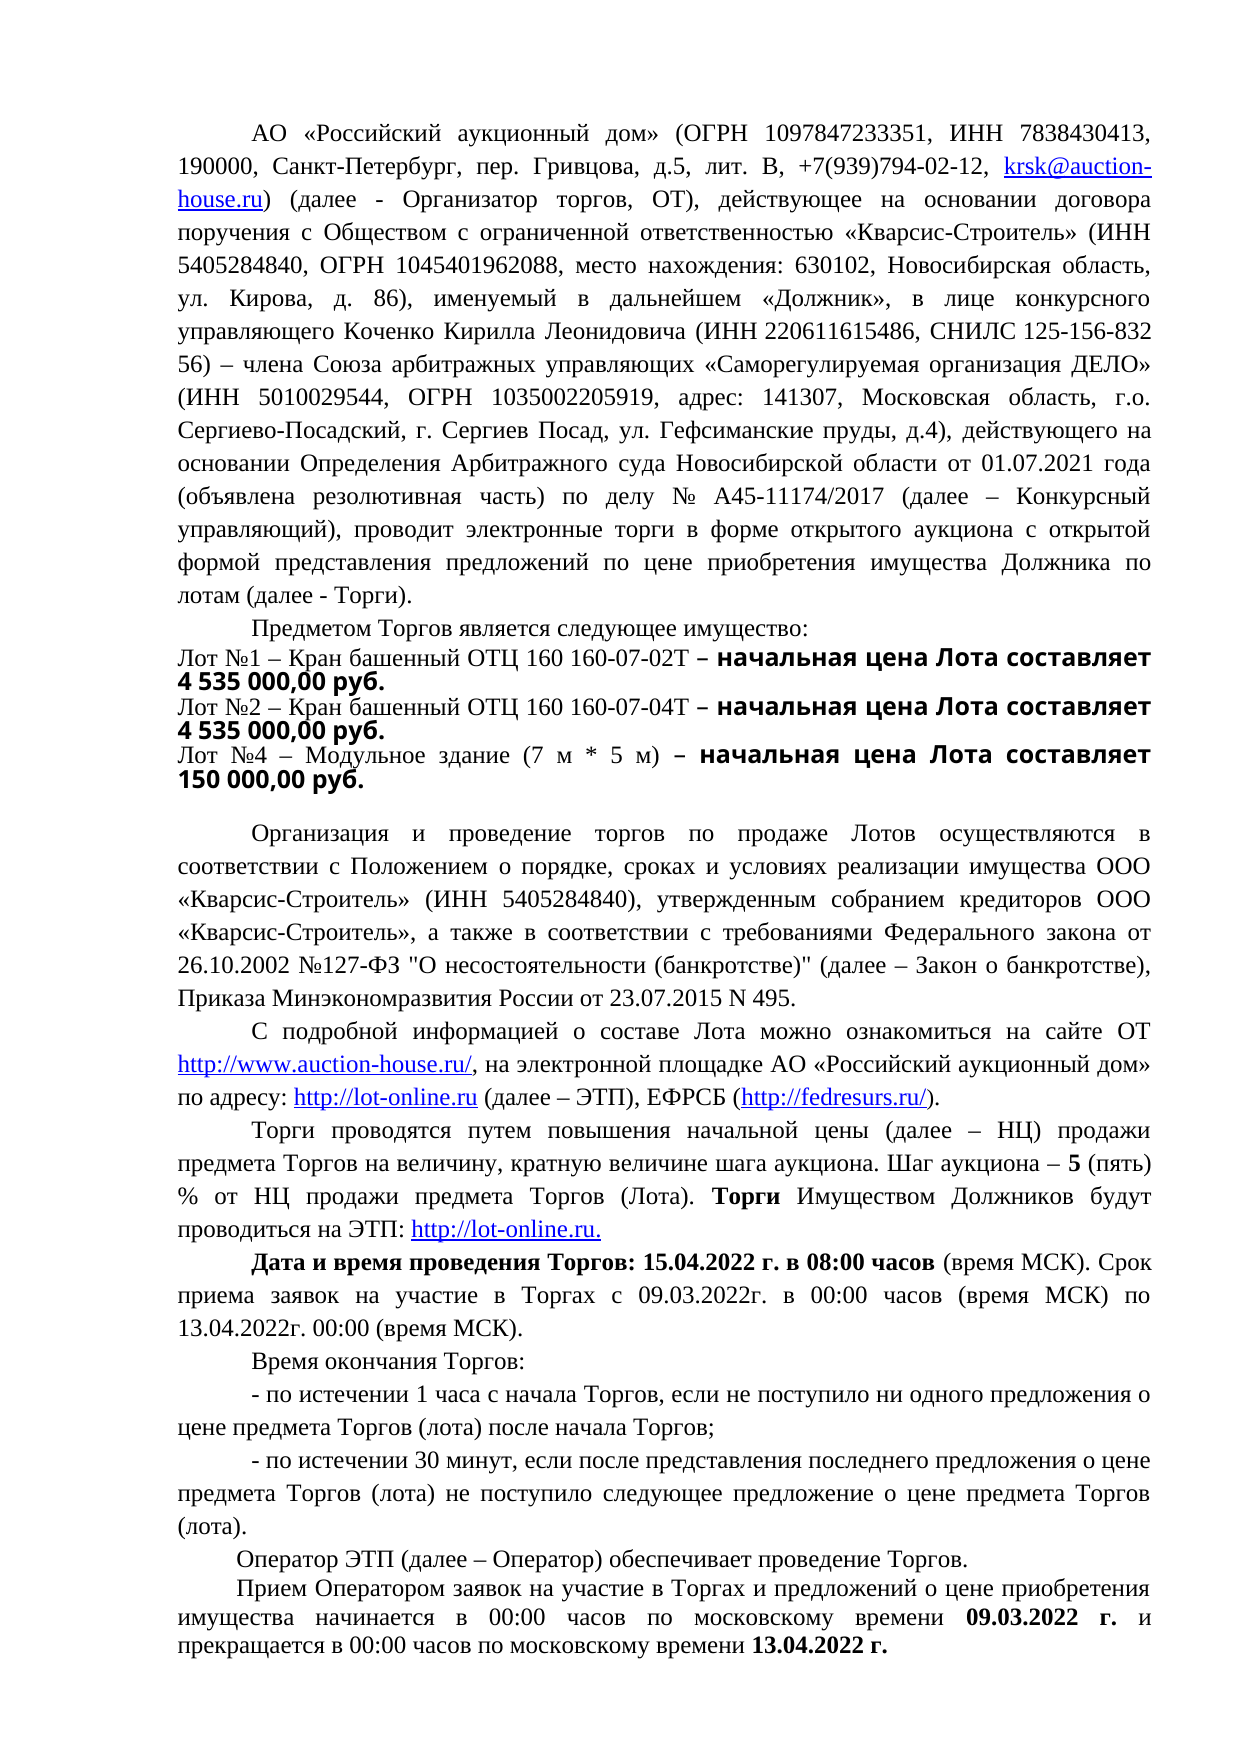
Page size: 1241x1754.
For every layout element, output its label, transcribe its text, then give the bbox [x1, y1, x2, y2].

text АО «Российский аукционный дом» (ОГРН 1097847233351, ИНН 7838430413, 190000, Санкт-Петербург, пер. Гривцова, д.5, лит. В, +7(939)794-02-12, krsk@auction-house.ru) (далее - Организатор торгов, ОТ), действующее на основании договора поручения с Обществом с ограниченной ответственностью «Кварсис-Строитель» (ИНН 5405284840, ОГРН 1045401962088, место нахождения: 630102, Новосибирская область, ул. Кирова, д. 86), именуемый в дальнейшем «Должник», в лице конкурсного управляющего Коченко Кирилла Леонидовича (ИНН 220611615486, СНИЛС 125-156-832 56) – члена Союза арбитражных управляющих «Саморегулируемая организация ДЕЛО» (ИНН 5010029544, ОГРН 1035002205919, адрес: 141307, Московская область, г.о. Сергиево-Посадский, г. Сергиев Посад, ул. Гефсиманские пруды, д.4), действующего на основании Определения Арбитражного суда Новосибирской области от 01.07.2021 года (объявлена резолютивная часть) по делу № А45-11174/2017 (далее – Конкурсный управляющий), проводит электронные торги в форме открытого аукциона с открытой формой представления предложений по цене приобретения имущества Должника по лотам (далее - Торги). [177, 118, 1152, 609]
text Предметом Торгов является следующее имущество: [177, 613, 1152, 642]
text Лот №1 – Кран башенный ОТЦ 160 160-07-02Т – начальная цена Лота составляет 4 535 000,00 руб. [177, 646, 1152, 695]
text С подробной информацией о составе Лота можно ознакомиться на сайте ОТ http://www.auction-house.ru/, на электронной площадке АО «Российский аукционный дом» по адресу: http://lot-online.ru (далее – ЭТП), ЕФРСБ (http://fedresurs.ru/). [177, 1016, 1152, 1111]
text Лот №2 – Кран башенный ОТЦ 160 160-07-04Т – начальная цена Лота составляет 4 535 000,00 руб. [177, 695, 1152, 744]
text Время окончания Торгов: [177, 1346, 1152, 1375]
text Оператор ЭТП (далее – Оператор) обеспечивает проведение Торгов. [177, 1544, 1152, 1573]
text Прием Оператором заявок на участие в Торгах и предложений о цене приобретения имущества начинается в 00:00 часов по московскому времени 09.03.2022 г. и прекращается в 00:00 часов по московскому времени 13.04.2022 г. [177, 1573, 1152, 1659]
text Организация и проведение торгов по продаже Лотов осуществляются в соответствии с Положением о порядке, сроках и условиях реализации имущества ООО «Кварсис-Строитель» (ИНН 5405284840), утвержденным собранием кредиторов ООО «Кварсис-Строитель», а также в соответствии с требованиями Федерального закона от 26.10.2002 №127-ФЗ "О несостоятельности (банкротстве)" (далее – Закон о банкротстве), Приказа Минэкономразвития России от 23.07.2015 N 495. [177, 818, 1152, 1012]
text Лот №4 – Модульное здание (7 м * 5 м) – начальная цена Лота составляет 150 000,00 руб. [177, 744, 1152, 793]
text Дата и время проведения Торгов: 15.04.2022 г. в 08:00 часов (время МСК). Срок приема заявок на участие в Торгах с 09.03.2022г. в 00:00 часов (время МСК) по 13.04.2022г. 00:00 (время МСК). [177, 1247, 1152, 1342]
text - по истечении 30 минут, если после представления последнего предложения о цене предмета Торгов (лота) не поступило следующее предложение о цене предмета Торгов (лота). [177, 1445, 1152, 1540]
text - по истечении 1 часа с начала Торгов, если не поступило ни одного предложения о цене предмета Торгов (лота) после начала Торгов; [177, 1379, 1152, 1441]
text Торги проводятся путем повышения начальной цены (далее – НЦ) продажи предмета Торгов на величину, кратную величине шага аукциона. Шаг аукциона – 5 (пять) % от НЦ продажи предмета Торгов (Лота). Торги Имуществом Должников будут проводиться на ЭТП: http://lot-online.ru. [177, 1115, 1152, 1243]
